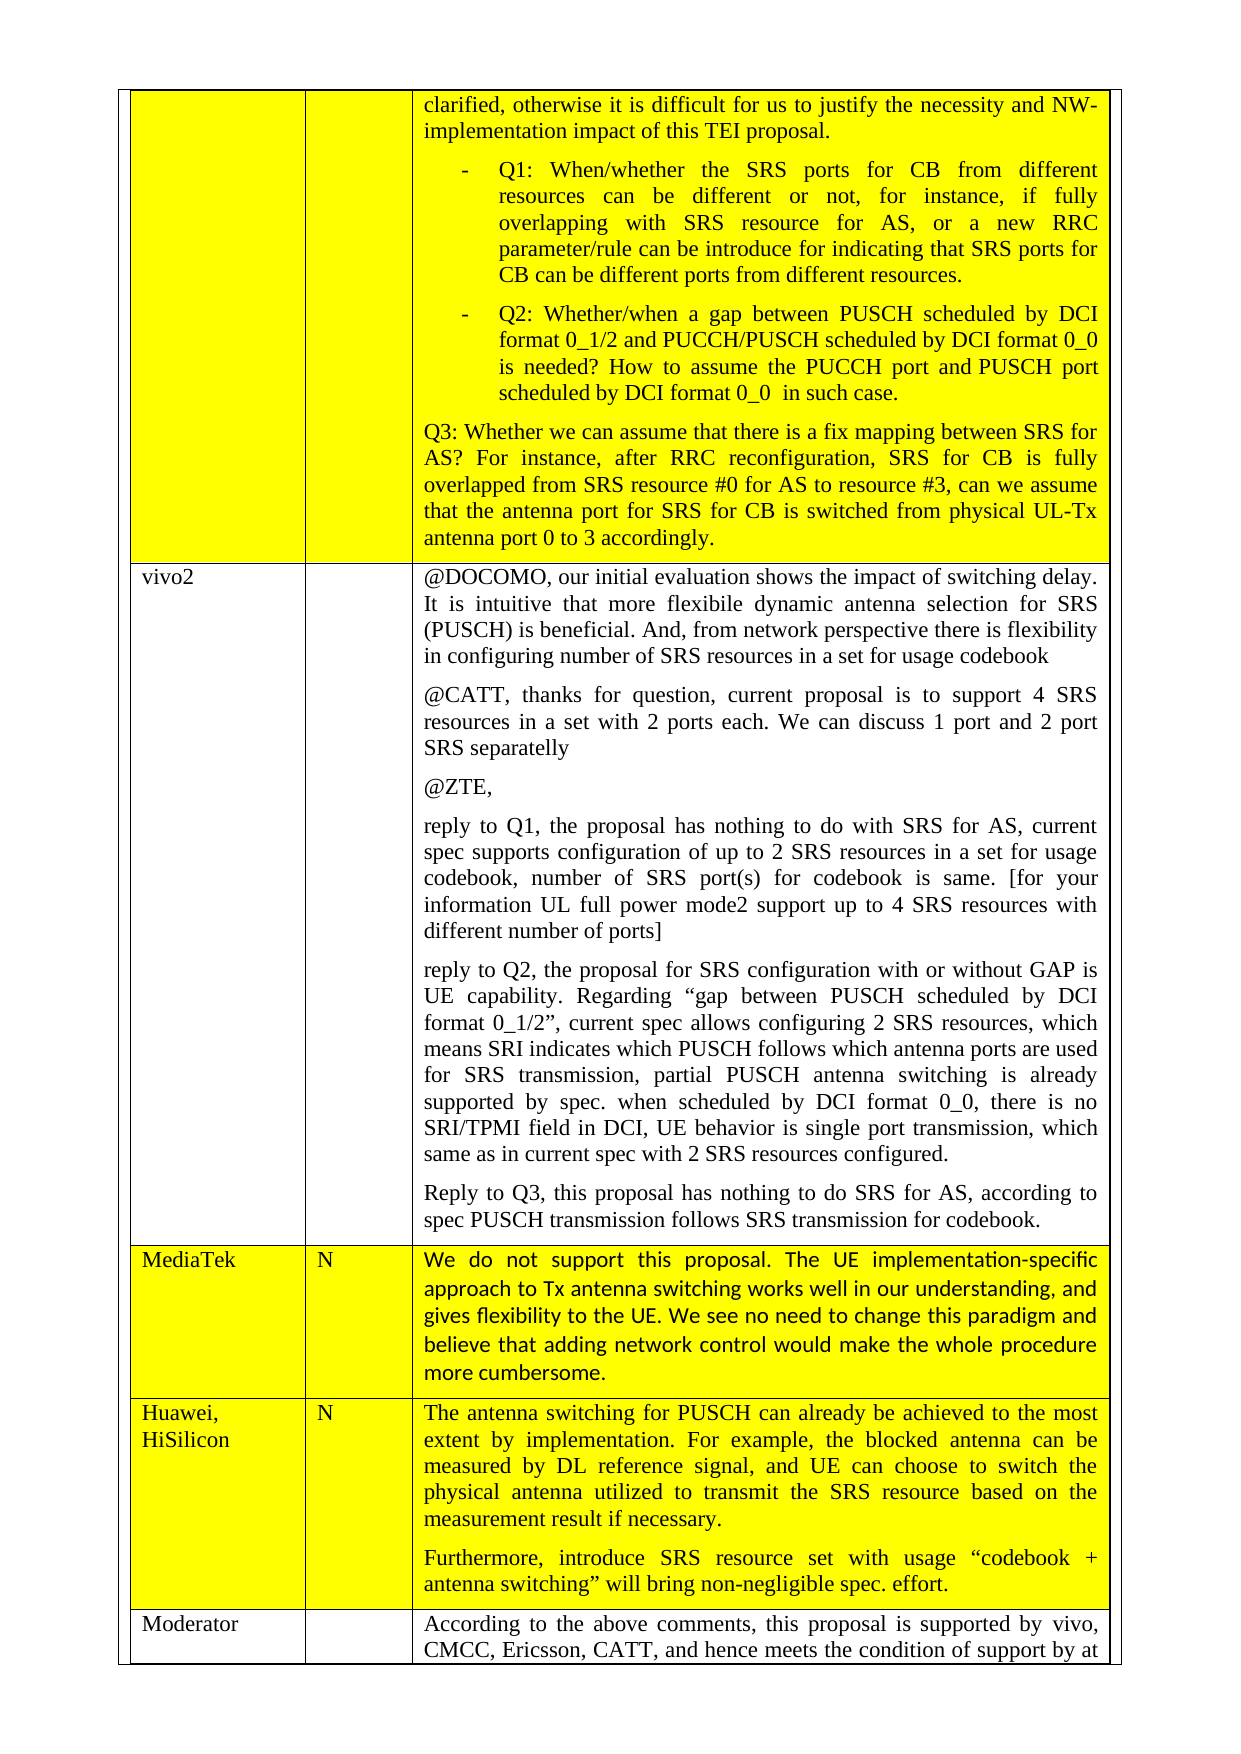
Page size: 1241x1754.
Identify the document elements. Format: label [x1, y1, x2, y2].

table_header [306, 1610, 412, 1663]
table_header [306, 564, 412, 1245]
table_header [413, 564, 1109, 1245]
table_header [131, 1610, 305, 1663]
table_header [413, 1610, 1109, 1663]
table_header [131, 564, 305, 1245]
table_header [1111, 90, 1121, 1663]
table_header [119, 90, 130, 1663]
